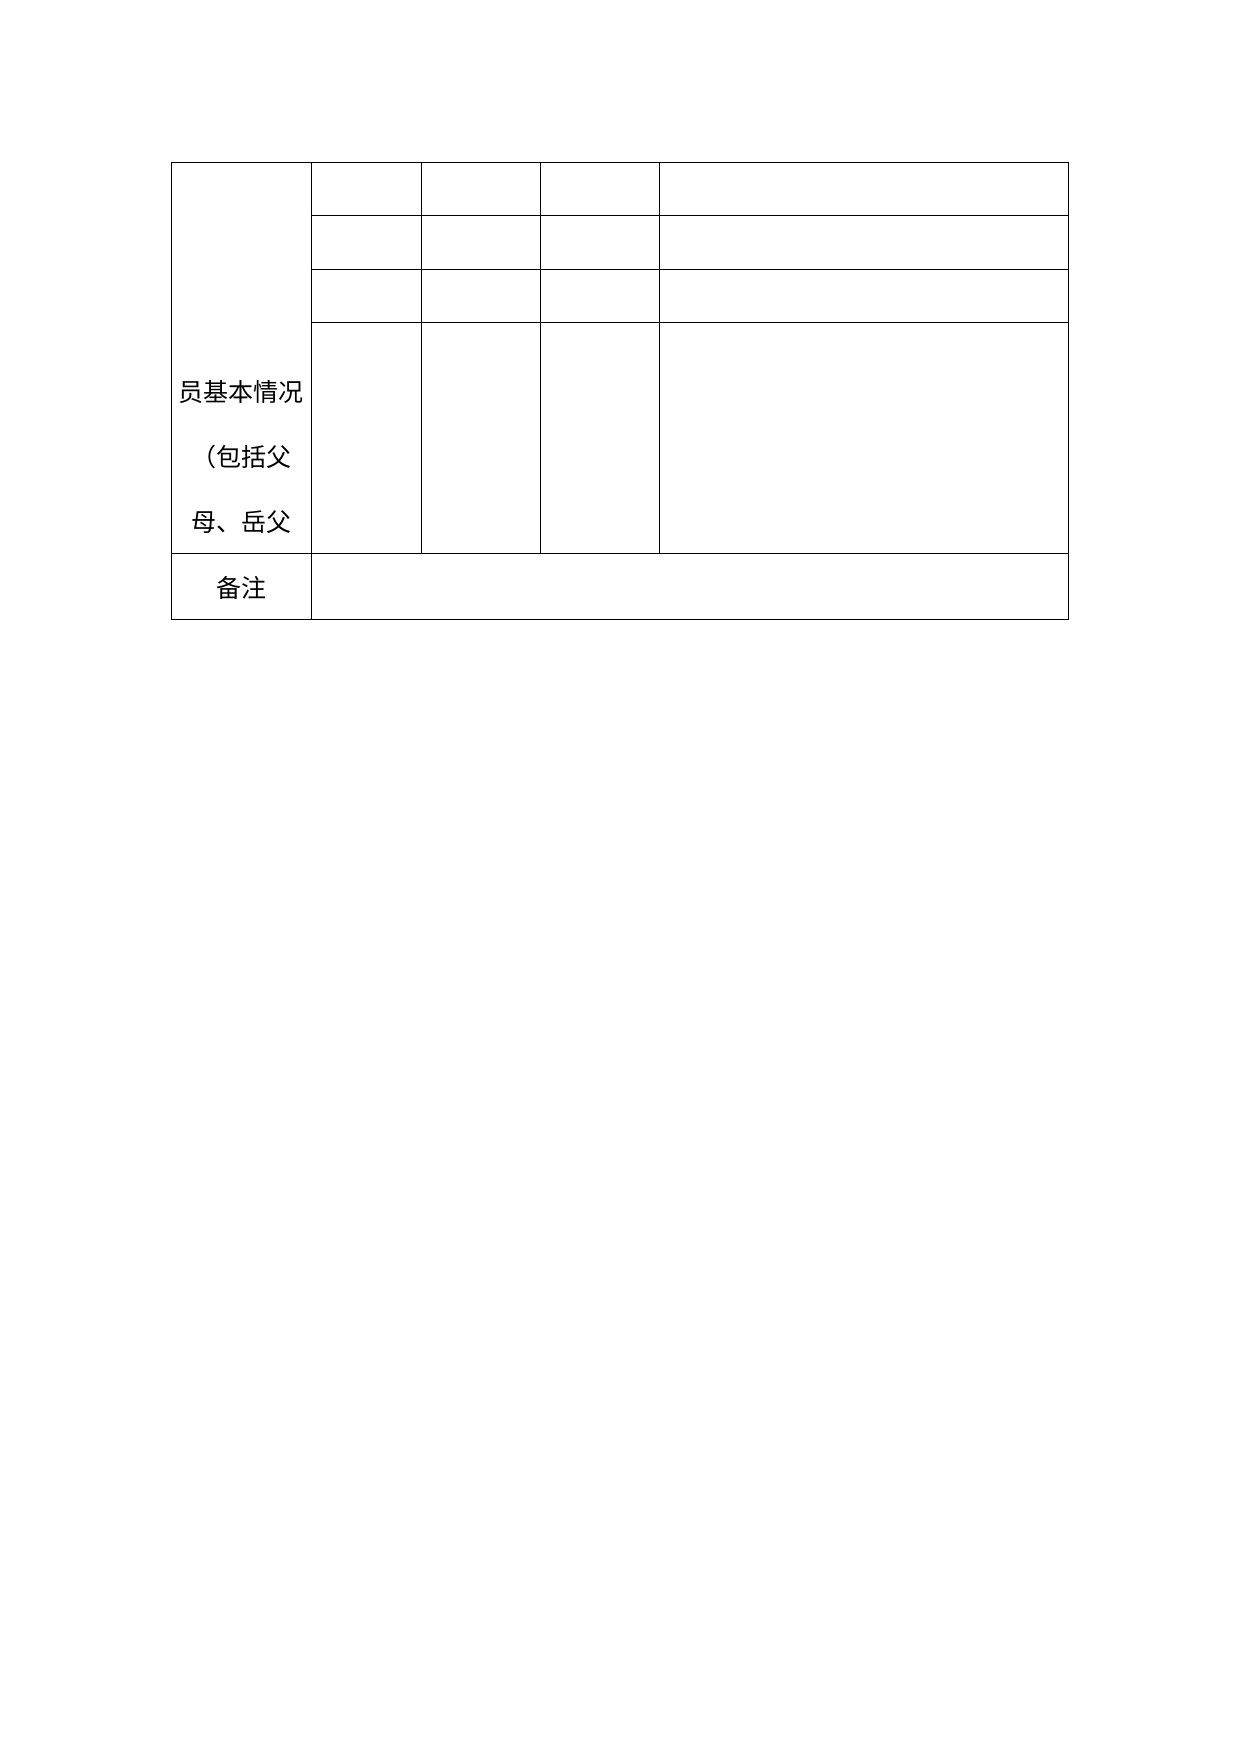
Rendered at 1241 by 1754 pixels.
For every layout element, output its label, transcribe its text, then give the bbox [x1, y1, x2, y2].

table_cell [660, 216, 1068, 269]
table_cell 备注 [172, 554, 311, 619]
table_cell [660, 323, 1068, 553]
table_cell [541, 216, 659, 269]
table_cell [312, 216, 421, 269]
table_cell [660, 270, 1068, 322]
table_cell [312, 270, 421, 322]
table_cell [312, 323, 421, 553]
table_cell [541, 323, 659, 553]
table_cell [422, 270, 540, 322]
table_cell [312, 163, 421, 215]
table_cell [541, 270, 659, 322]
table_cell [422, 216, 540, 269]
table_cell [312, 554, 1068, 619]
table_cell [422, 163, 540, 215]
table_cell [422, 323, 540, 553]
table_cell [660, 163, 1068, 215]
table_cell [541, 163, 659, 215]
